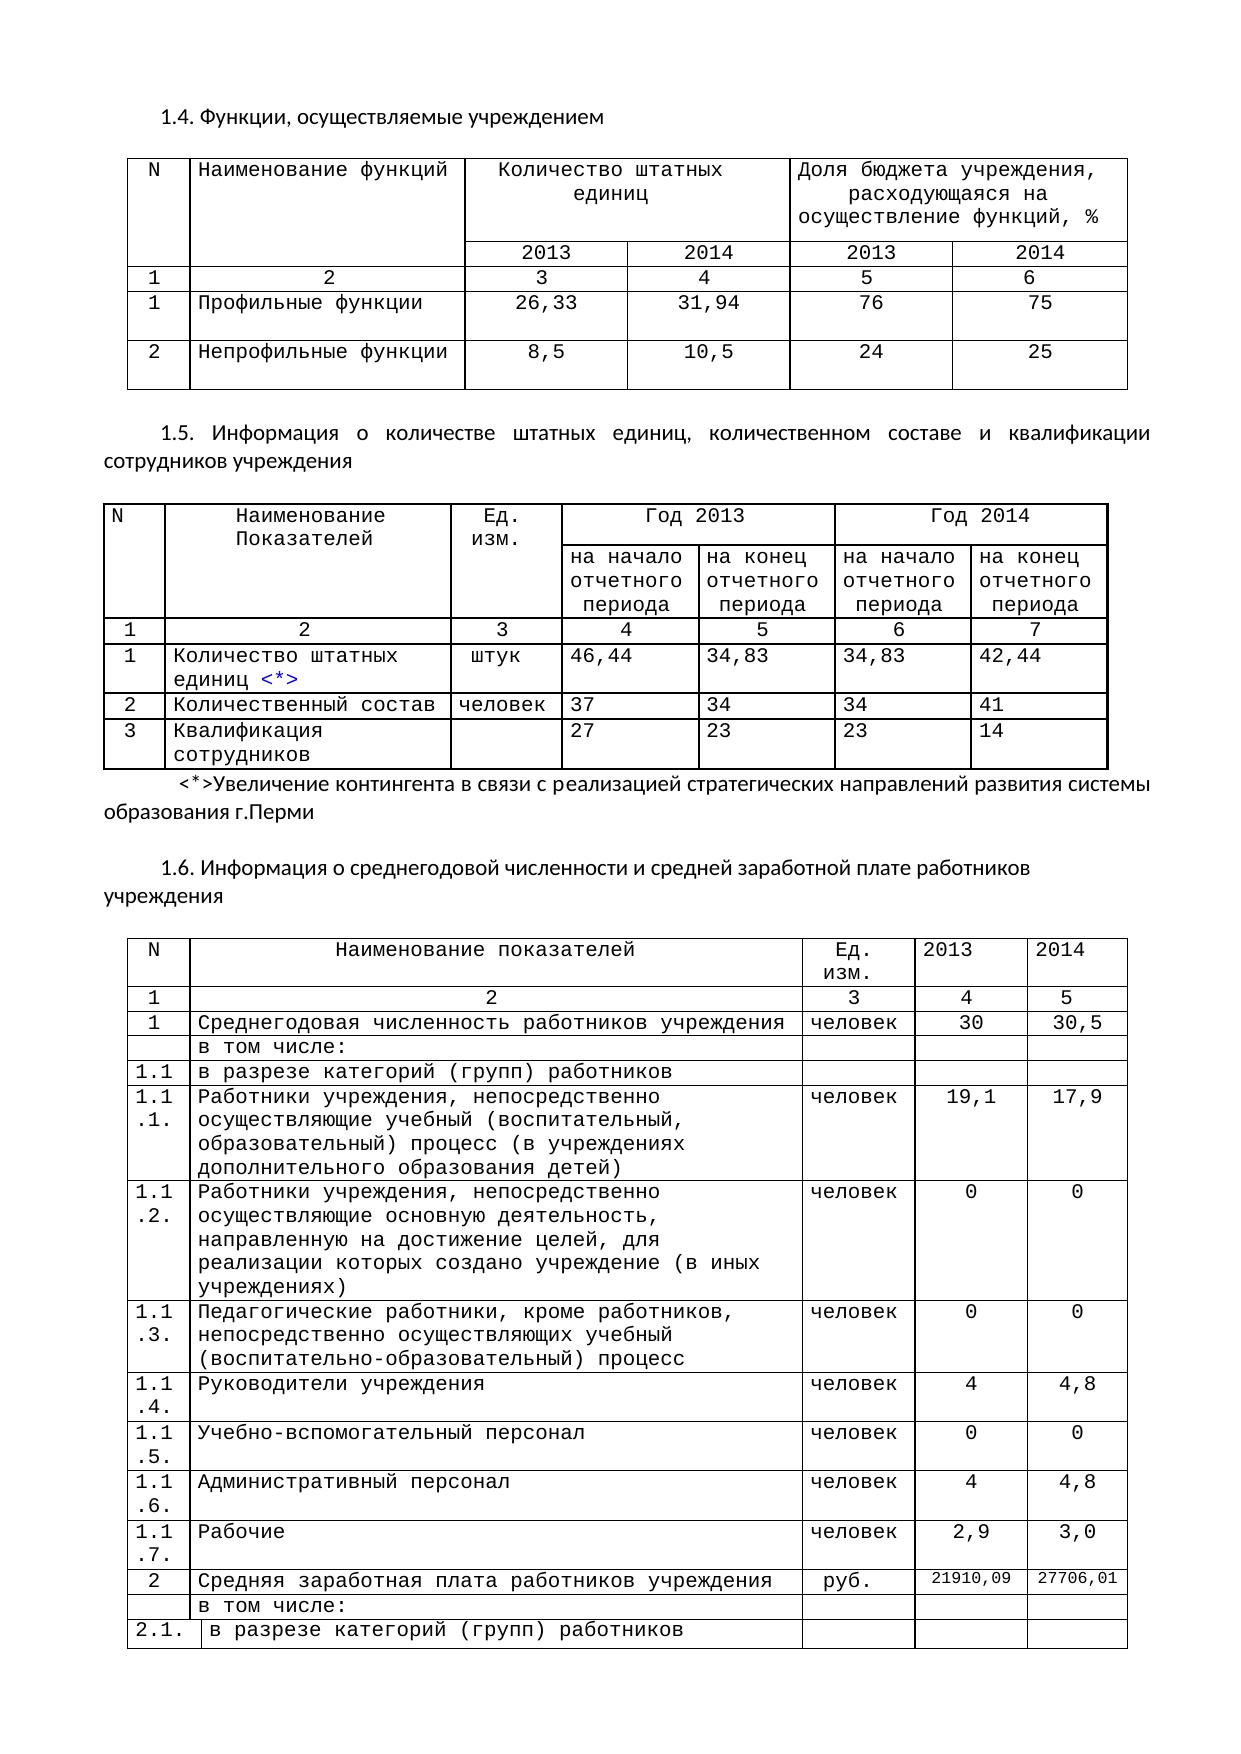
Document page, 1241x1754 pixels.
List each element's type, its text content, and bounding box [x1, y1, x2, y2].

text 1.6. Информация о среднегодовой численности и средней заработной плате работников учреждения [103, 853, 1152, 909]
table_cell 4 [916, 1373, 1027, 1421]
table_cell 5 [700, 619, 834, 643]
table_cell 1.1.4. [128, 1373, 189, 1421]
table_cell 31,94 [628, 292, 789, 340]
table_cell в разрезе категорий (групп) работников [202, 1620, 802, 1647]
table_cell Непрофильные функции [191, 341, 464, 389]
table_cell человек [452, 694, 561, 718]
table_header Наименование функций [191, 159, 464, 266]
table_cell [803, 1061, 914, 1085]
table_cell 34,83 [700, 645, 834, 692]
table_cell 1.1.1. [128, 1086, 189, 1180]
table_cell 75 [953, 292, 1127, 340]
table_cell [916, 1061, 1027, 1085]
text 1.4. Функции, осуществляемые учреждением [103, 102, 1152, 130]
table_header Год 2014 [836, 505, 1106, 544]
table_cell 4 [628, 267, 789, 291]
table_cell 19,1 [916, 1086, 1027, 1180]
table_cell 21910,09 [916, 1570, 1027, 1594]
table_cell Руководители учреждения [191, 1373, 802, 1421]
table_cell 1.1.6. [128, 1471, 189, 1520]
table_cell 14 [972, 720, 1106, 767]
table_header Ед. изм. [452, 505, 561, 617]
table_cell 1.1 [128, 1061, 189, 1085]
table_cell Среднегодовая численность работников учреждения [191, 1012, 802, 1035]
table_cell 1.1.2. [128, 1181, 189, 1299]
table_header Ед. изм. [803, 939, 914, 986]
table_cell 0 [1028, 1422, 1127, 1470]
table_cell [128, 1036, 189, 1060]
table_cell человек [803, 1422, 914, 1470]
table_cell 2 [128, 341, 189, 389]
table_cell человек [803, 1373, 914, 1421]
table_cell на конец отчетного периода [972, 546, 1106, 617]
table_cell в том числе: [191, 1036, 802, 1060]
table_header Доля бюджета учреждения, расходующаяся на осуществление функций, % [791, 159, 1127, 241]
table_cell 3 [466, 267, 627, 291]
table_cell штук [452, 645, 561, 692]
table_cell 2 [128, 1570, 189, 1594]
table_cell 42,44 [972, 645, 1106, 692]
table_cell 0 [916, 1181, 1027, 1299]
table_cell 3 [452, 619, 561, 643]
table_cell 10,5 [628, 341, 789, 389]
table_cell 30,5 [1028, 1012, 1127, 1035]
table_cell 17,9 [1028, 1086, 1127, 1180]
table_cell на конец отчетного периода [700, 546, 834, 617]
table_cell 34,83 [836, 645, 970, 692]
table_header 2014 [1028, 939, 1127, 986]
table_cell 24 [791, 341, 952, 389]
table_cell Учебно-вспомогательный персонал [191, 1422, 802, 1470]
table_cell Средняя заработная плата работников учреждения [191, 1570, 802, 1594]
table_cell 2 [166, 619, 450, 643]
table_cell на начало отчетного периода [563, 546, 698, 617]
table_cell Профильные функции [191, 292, 464, 340]
table_cell [803, 1595, 914, 1618]
table_cell человек [803, 1086, 914, 1180]
table_cell 26,33 [466, 292, 627, 340]
table_cell 4 [916, 987, 1027, 1011]
table_cell 3 [803, 987, 914, 1011]
table_cell 34 [700, 694, 834, 718]
table_cell Количество штатных единиц <*> [166, 645, 450, 692]
table_cell 6 [836, 619, 970, 643]
table_header N [105, 505, 164, 617]
table_cell 6 [953, 267, 1127, 291]
table_cell Работники учреждения, непосредственно осуществляющие учебный (воспитательный, образовательный) процесс (в учреждениях дополнительного образования детей) [191, 1086, 802, 1180]
table_cell 2 [105, 694, 164, 718]
table_cell Педагогические работники, кроме работников, непосредственно осуществляющих учебный (воспитательно-образовательный) процесс [191, 1301, 802, 1372]
table_header Наименование показателей [191, 939, 802, 986]
table_header Год 2013 [563, 505, 834, 544]
table_cell 34 [836, 694, 970, 718]
table_cell 46,44 [563, 645, 698, 692]
table_cell 3,0 [1028, 1521, 1127, 1569]
table_header 2013 [916, 939, 1027, 986]
table_cell [916, 1620, 1027, 1647]
table_cell 2 [191, 267, 464, 291]
table_cell 27706,01 [1028, 1570, 1127, 1594]
table_cell в том числе: [191, 1595, 802, 1618]
table_cell [128, 1595, 189, 1618]
table_cell 76 [791, 292, 952, 340]
table_cell 2014 [628, 242, 789, 266]
table_cell человек [803, 1012, 914, 1035]
table_cell [803, 1036, 914, 1060]
table_cell 1 [105, 619, 164, 643]
table_cell [916, 1036, 1027, 1060]
table_cell 1 [105, 645, 164, 692]
table_cell Административный персонал [191, 1471, 802, 1520]
table_cell Количественный состав [166, 694, 450, 718]
table_header Наименование Показателей [166, 505, 450, 617]
table_cell 1 [128, 987, 189, 1011]
table_cell [452, 720, 561, 767]
table_cell 30 [916, 1012, 1027, 1035]
table_cell [1028, 1595, 1127, 1618]
table_cell 2.1. [128, 1620, 201, 1647]
table_cell 41 [972, 694, 1106, 718]
table_cell человек [803, 1181, 914, 1299]
table_cell 1 [128, 292, 189, 340]
table_cell Квалификация сотрудников [166, 720, 450, 767]
table_cell 2013 [791, 242, 952, 266]
table_cell 8,5 [466, 341, 627, 389]
table_cell 23 [836, 720, 970, 767]
table_cell 0 [1028, 1301, 1127, 1372]
table_cell 0 [1028, 1181, 1127, 1299]
text <*>Увеличение контингента в связи с реализацией стратегических направлений развития системы образования г.Перми [103, 769, 1152, 826]
table_cell 1.1.5. [128, 1422, 189, 1470]
table_cell 3 [105, 720, 164, 767]
table_cell в разрезе категорий (групп) работников [191, 1061, 802, 1085]
table_cell 37 [563, 694, 698, 718]
table_header N [128, 939, 189, 986]
table_cell 25 [953, 341, 1127, 389]
table_cell 7 [972, 619, 1106, 643]
table_cell 1.1.7. [128, 1521, 189, 1569]
table_cell 4,8 [1028, 1373, 1127, 1421]
table_cell 0 [916, 1301, 1027, 1372]
table_cell 0 [916, 1422, 1027, 1470]
table_cell 27 [563, 720, 698, 767]
table_cell [1028, 1036, 1127, 1060]
table_cell [1028, 1620, 1127, 1647]
table_cell 5 [791, 267, 952, 291]
table_cell на начало отчетного периода [836, 546, 970, 617]
table_cell 23 [700, 720, 834, 767]
text 1.5. Информация о количестве штатных единиц, количественном составе и квалификации сотрудников учреждения [103, 418, 1152, 474]
table_cell 1 [128, 1012, 189, 1035]
table_cell 2013 [466, 242, 627, 266]
table_cell 2014 [953, 242, 1127, 266]
table_cell [803, 1620, 914, 1647]
table_cell человек [803, 1301, 914, 1372]
table_cell Рабочие [191, 1521, 802, 1569]
table_cell 2,9 [916, 1521, 1027, 1569]
table_cell [916, 1595, 1027, 1618]
table_header N [128, 159, 189, 266]
table_header Количество штатных единиц [466, 159, 789, 241]
table_cell 1 [128, 267, 189, 291]
table_cell 5 [1028, 987, 1127, 1011]
table_cell 4 [916, 1471, 1027, 1520]
table_cell руб. [803, 1570, 914, 1594]
table_cell человек [803, 1521, 914, 1569]
table_cell человек [803, 1471, 914, 1520]
table_cell 2 [191, 987, 802, 1011]
table_cell 1.1.3. [128, 1301, 189, 1372]
table_cell [1028, 1061, 1127, 1085]
table_cell 4,8 [1028, 1471, 1127, 1520]
table_cell 4 [563, 619, 698, 643]
